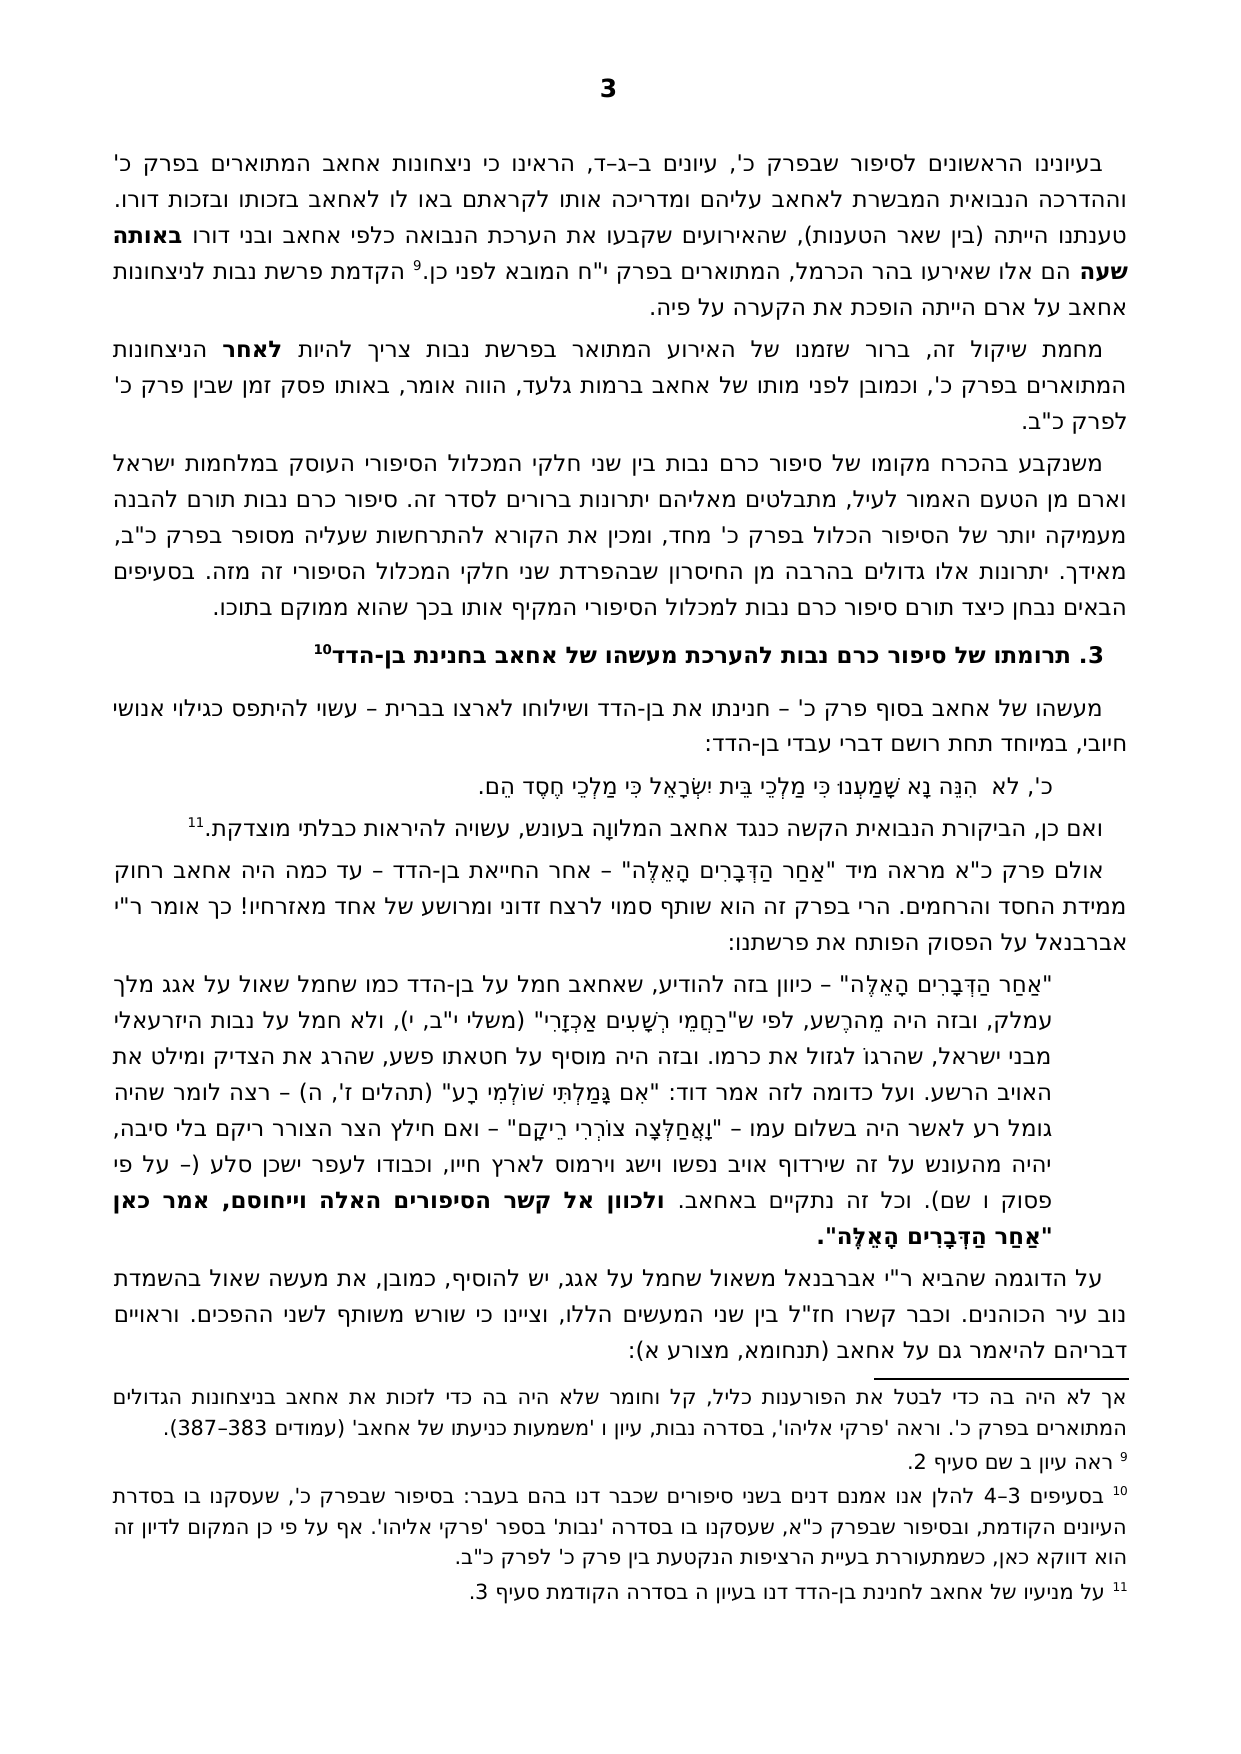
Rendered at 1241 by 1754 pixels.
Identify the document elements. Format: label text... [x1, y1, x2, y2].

text משנקבע בהכרח מקומו של סיפור כרם נבות בין שני חלקי המכלול הסיפורי העוסק במלחמות ישראל וארם מן הטעם האמור לעיל, מתבלטים מאליהם יתרונות ברורים לסדר זה. סיפור כרם נבות תורם להבנה מעמיקה יותר של הסיפור הכלול בפרק כ' מחד, ומכין את הקורא להתרחשות שעליה מסופר בפרק כ"ב, מאידך. יתרונות אלו גדולים בהרבה מן החיסרון שבהפרדת שני חלקי המכלול הסיפורי זה מזה. בסעיפים הבאים נבחן כיצד תורם סיפור כרם נבות למכלול הסיפורי המקיף אותו בכך שהוא ממוקם בתוכו. [112, 450, 1128, 620]
text ואם כן, הביקורת הנבואית הקשה כנגד אחאב המלווָה בעונש, עשויה להיראות כבלתי מוצדקת. [112, 815, 1128, 842]
text על הדוגמה שהביא ר"י אברבנאל משאול שחמל על אגג, יש להוסיף, כמובן, את מעשה שאול בהשמדת נוב עיר הכוהנים. וכבר קשרו חז"ל בין שני המעשים הללו, וציינו כי שורש משותף לשני ההפכים. וראויים דבריהם להיאמר גם על אחאב (תנחומא, מצורע א): [112, 1265, 1128, 1363]
text מעשהו של אחאב בסוף פרק כ' – חנינתו את בן-הדד ושילוחו לארצו בברית – עשוי להיתפס כגילוי אנושי חיובי, במיוחד תחת רושם דברי עבדי בן-הדד: [112, 695, 1128, 757]
subtitle 3. תרומתו של סיפור כרם נבות להערכת מעשהו של אחאב בחנינת בן-הדד [112, 642, 1128, 669]
text בעיונינו הראשונים לסיפור שבפרק כ', עיונים ב–ג–ד, הראינו כי ניצחונות אחאב המתוארים בפרק כ' וההדרכה הנבואית המבשרת לאחאב עליהם ומדריכה אותו לקראתם באו לו לאחאב בזכותו ובזכות דורו. טענתנו הייתה (בין שאר הטענות), שהאירועים שקבעו את הערכת הנבואה כלפי אחאב ובני דורו באותה שעה הם אלו שאירעו בהר הכרמל, המתוארים בפרק י"ח המובא לפני כן. הקדמת פרשת נבות לניצחונות אחאב על ארם הייתה הופכת את הקערה על פיה. [112, 150, 1128, 320]
text מחמת שיקול זה, ברור שזמנו של האירוע המתואר בפרשת נבות צריך להיות לאחר הניצחונות המתוארים בפרק כ', וכמובן לפני מותו של אחאב ברמות גלעד, הווה אומר, באותו פסק זמן שבין פרק כ' לפרק כ"ב. [112, 336, 1128, 434]
text "אַחַר הַדְּבָרִים הָאֵלֶּה" – כיוון בזה להודיע, שאחאב חמל על בן-הדד כמו שחמל שאול על אגג מלך עמלק, ובזה היה מֵהרֶשע, לפי ש"רַחֲמֵי רְשָׁעִים אַכְזָרִי" (משלי י"ב, י), ולא חמל על נבות היזרעאלי מבני ישראל, שהרגוֹ לגזול את כרמו. ובזה היה מוסיף על חטאתו פשע, שהרג את הצדיק ומילט את האויב הרשע. ועל כדומה לזה אמר דוד: "אִם גָּמַלְתִּי שׁוֹלְמִי רָע" (תהלים ז', ה) – רצה לומר שהיה גומל רע לאשר היה בשלום עמו – "וָאֲחַלְּצָה צוֹרְרִי רֵיקָם" – ואם חילץ הצר הצורר ריקם בלי סיבה, יהיה מהעונש על זה שירדוף אויב נפשו וישג וירמוס לארץ חייו, וכבודו לעפר ישכן סלע (– על פי פסוק ו שם). וכל זה נתקיים באחאב. ולכוון אל קשר הסיפורים האלה וייחוסם, אמר כאן "אַחַר הַדְּבָרִים הָאֵלֶּה". [112, 971, 1053, 1249]
text כ', לא הִנֵּה נָא שָׁמַעְנוּ כִּי מַלְכֵי בֵּית יִשְׂרָאֵל כִּי מַלְכֵי חֶסֶד הֵם. [112, 773, 1128, 799]
text אולם פרק כ"א מראה מיד "אַחַר הַדְּבָרִים הָאֵלֶּה" – אחר החייאת בן-הדד – עד כמה היה אחאב רחוק ממידת החסד והרחמים. הרי בפרק זה הוא שותף סמוי לרצח זדוני ומרושע של אחד מאזרחיו! כך אומר ר"י אברבנאל על הפסוק הפותח את פרשתנו: [112, 857, 1128, 956]
